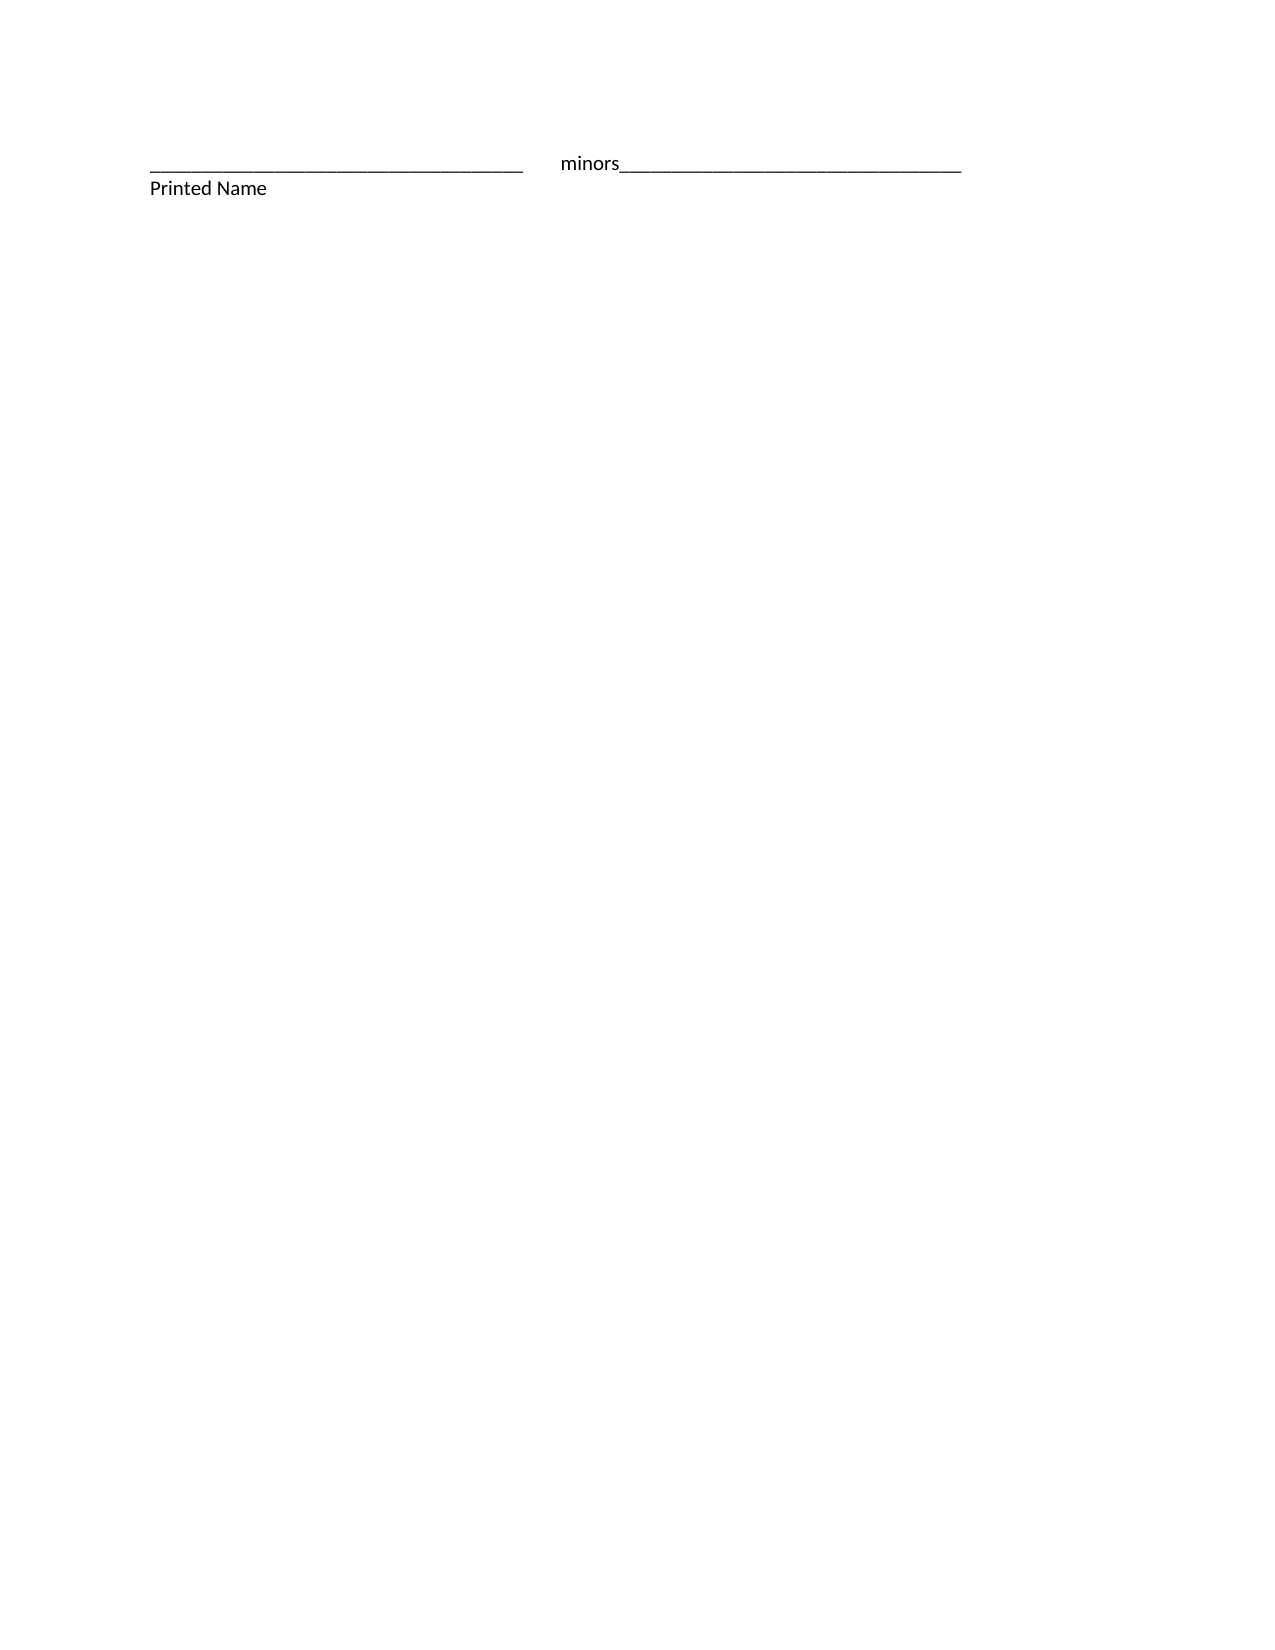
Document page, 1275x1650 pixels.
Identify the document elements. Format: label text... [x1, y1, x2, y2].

text ____________________________________ minors_________________________________ [150, 150, 1125, 175]
text Printed Name [150, 175, 1125, 201]
